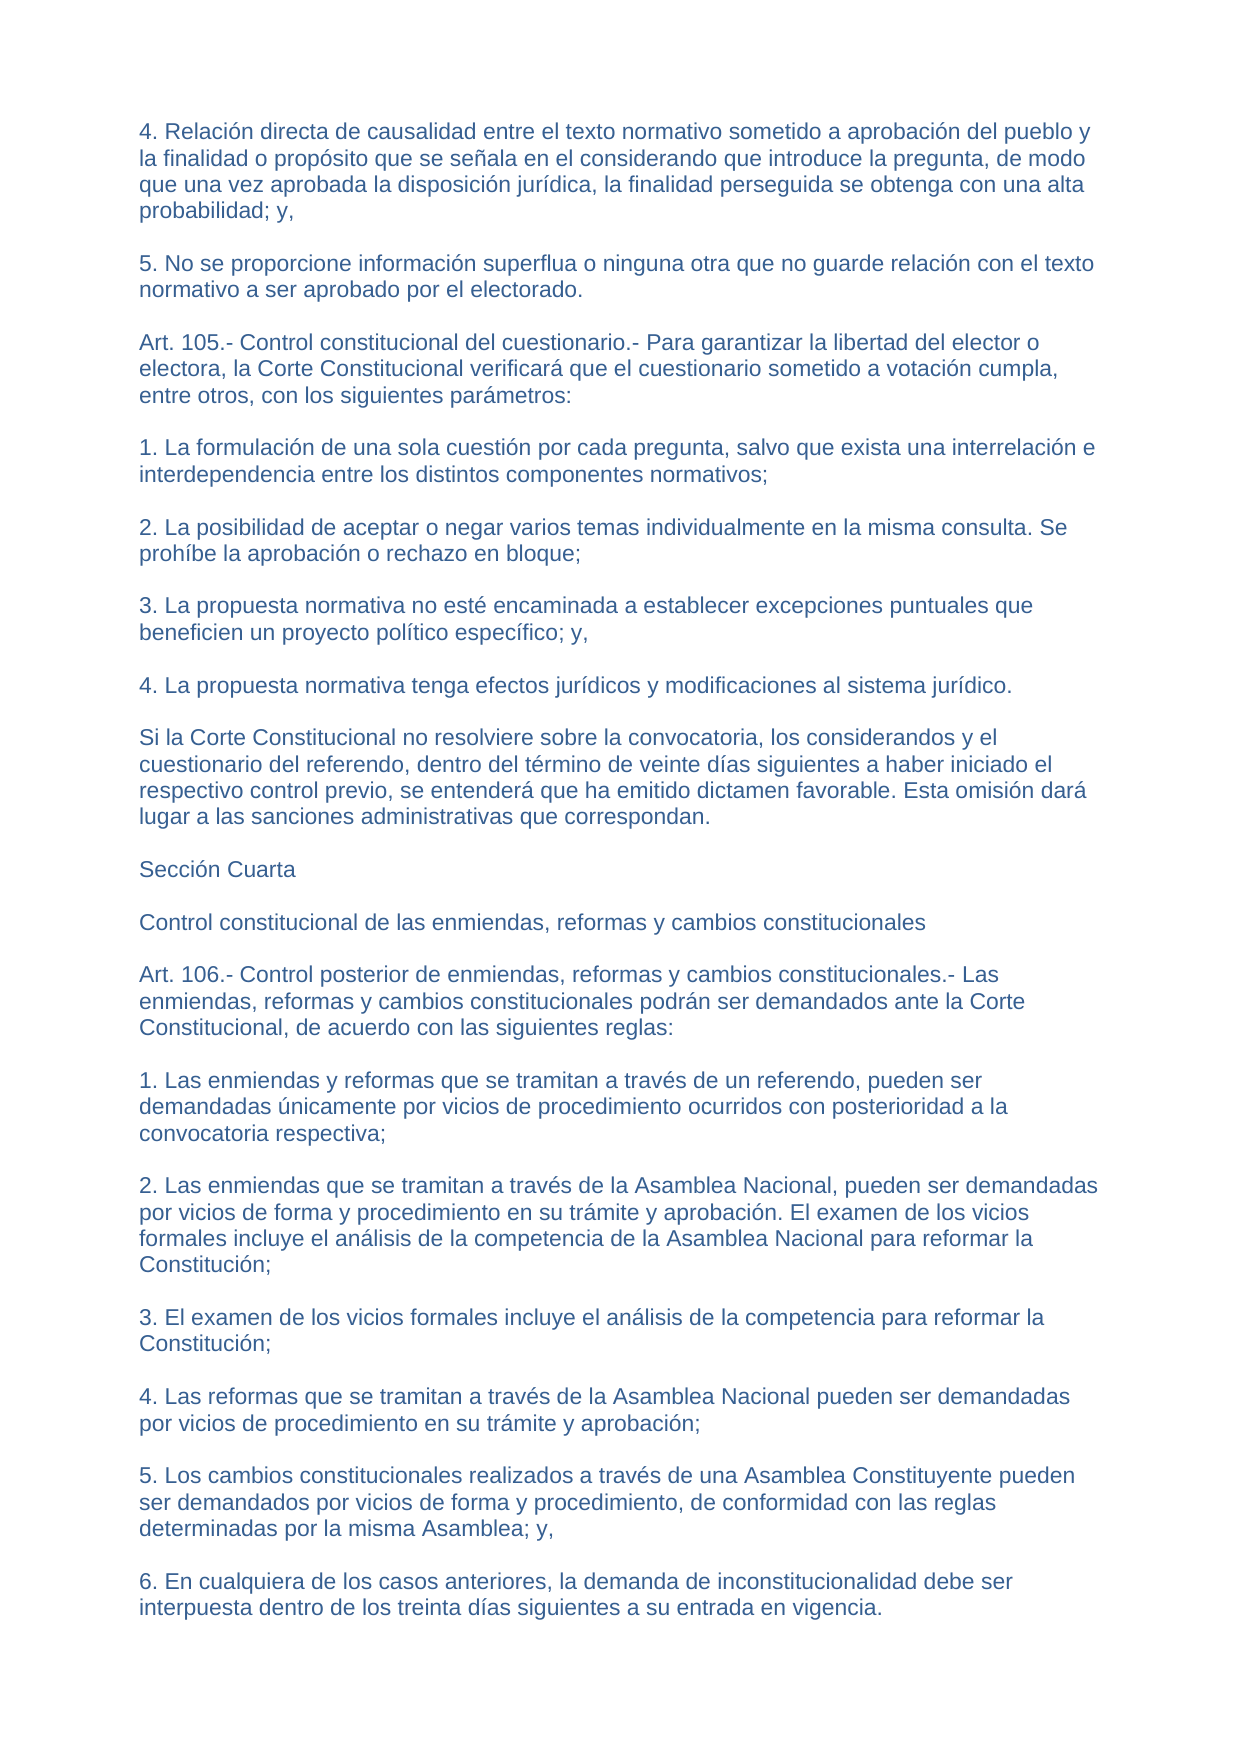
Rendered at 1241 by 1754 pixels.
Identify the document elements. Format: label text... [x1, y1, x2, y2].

text 5. No se proporcione información superflua o ninguna otra que no guarde relación con el texto normativo a ser aprobado por el electorado. [139, 250, 1101, 303]
text 6. En cualquiera de los casos anteriores, la demanda de inconstitucionalidad debe ser interpuesta dentro de los treinta días siguientes a su entrada en vigencia. [139, 1568, 1101, 1620]
text Art. 105.- Control constitucional del cuestionario.- Para garantizar la libertad del elector o electora, la Corte Constitucional verificará que el cuestionario sometido a votación cumpla, entre otros, con los siguientes parámetros: [139, 329, 1101, 408]
text 2. Las enmiendas que se tramitan a través de la Asamblea Nacional, pueden ser demandadas por vicios de forma y procedimiento en su trámite y aprobación. El examen de los vicios formales incluye el análisis de la competencia de la Asamblea Nacional para reformar la Constitución; [139, 1172, 1101, 1278]
text Si la Corte Constitucional no resolviere sobre la convocatoria, los considerandos y el cuestionario del referendo, dentro del término de veinte días siguientes a haber iniciado el respectivo control previo, se entenderá que ha emitido dictamen favorable. Esta omisión dará lugar a las sanciones administrativas que correspondan. [139, 724, 1101, 830]
text 4. La propuesta normativa tenga efectos jurídicos y modificaciones al sistema jurídico. [139, 672, 1101, 698]
text 5. Los cambios constitucionales realizados a través de una Asamblea Constituyente pueden ser demandados por vicios de forma y procedimiento, de conformidad con las reglas determinadas por la misma Asamblea; y, [139, 1462, 1101, 1541]
text 3. El examen de los vicios formales incluye el análisis de la competencia para reformar la Constitución; [139, 1304, 1101, 1357]
text Control constitucional de las enmiendas, reformas y cambios constitucionales [139, 909, 1101, 935]
text 4. Relación directa de causalidad entre el texto normativo sometido a aprobación del pueblo y la finalidad o propósito que se señala en el considerando que introduce la pregunta, de modo que una vez aprobada la disposición jurídica, la finalidad perseguida se obtenga con una alta probabilidad; y, [139, 118, 1101, 223]
text Sección Cuarta [139, 856, 1101, 882]
text 3. La propuesta normativa no esté encaminada a establecer excepciones puntuales que beneficien un proyecto político específico; y, [139, 592, 1101, 645]
text Art. 106.- Control posterior de enmiendas, reformas y cambios constitucionales.- Las enmiendas, reformas y cambios constitucionales podrán ser demandados ante la Corte Constitucional, de acuerdo con las siguientes reglas: [139, 961, 1101, 1041]
text 1. Las enmiendas y reformas que se tramitan a través de un referendo, pueden ser demandadas únicamente por vicios de procedimiento ocurridos con posterioridad a la convocatoria respectiva; [139, 1067, 1101, 1146]
text 4. Las reformas que se tramitan a través de la Asamblea Nacional pueden ser demandadas por vicios de procedimiento en su trámite y aprobación; [139, 1383, 1101, 1436]
text 2. La posibilidad de aceptar o negar varios temas individualmente en la misma consulta. Se prohíbe la aprobación o rechazo en bloque; [139, 513, 1101, 566]
text 1. La formulación de una sola cuestión por cada pregunta, salvo que exista una interrelación e interdependencia entre los distintos componentes normativos; [139, 434, 1101, 487]
